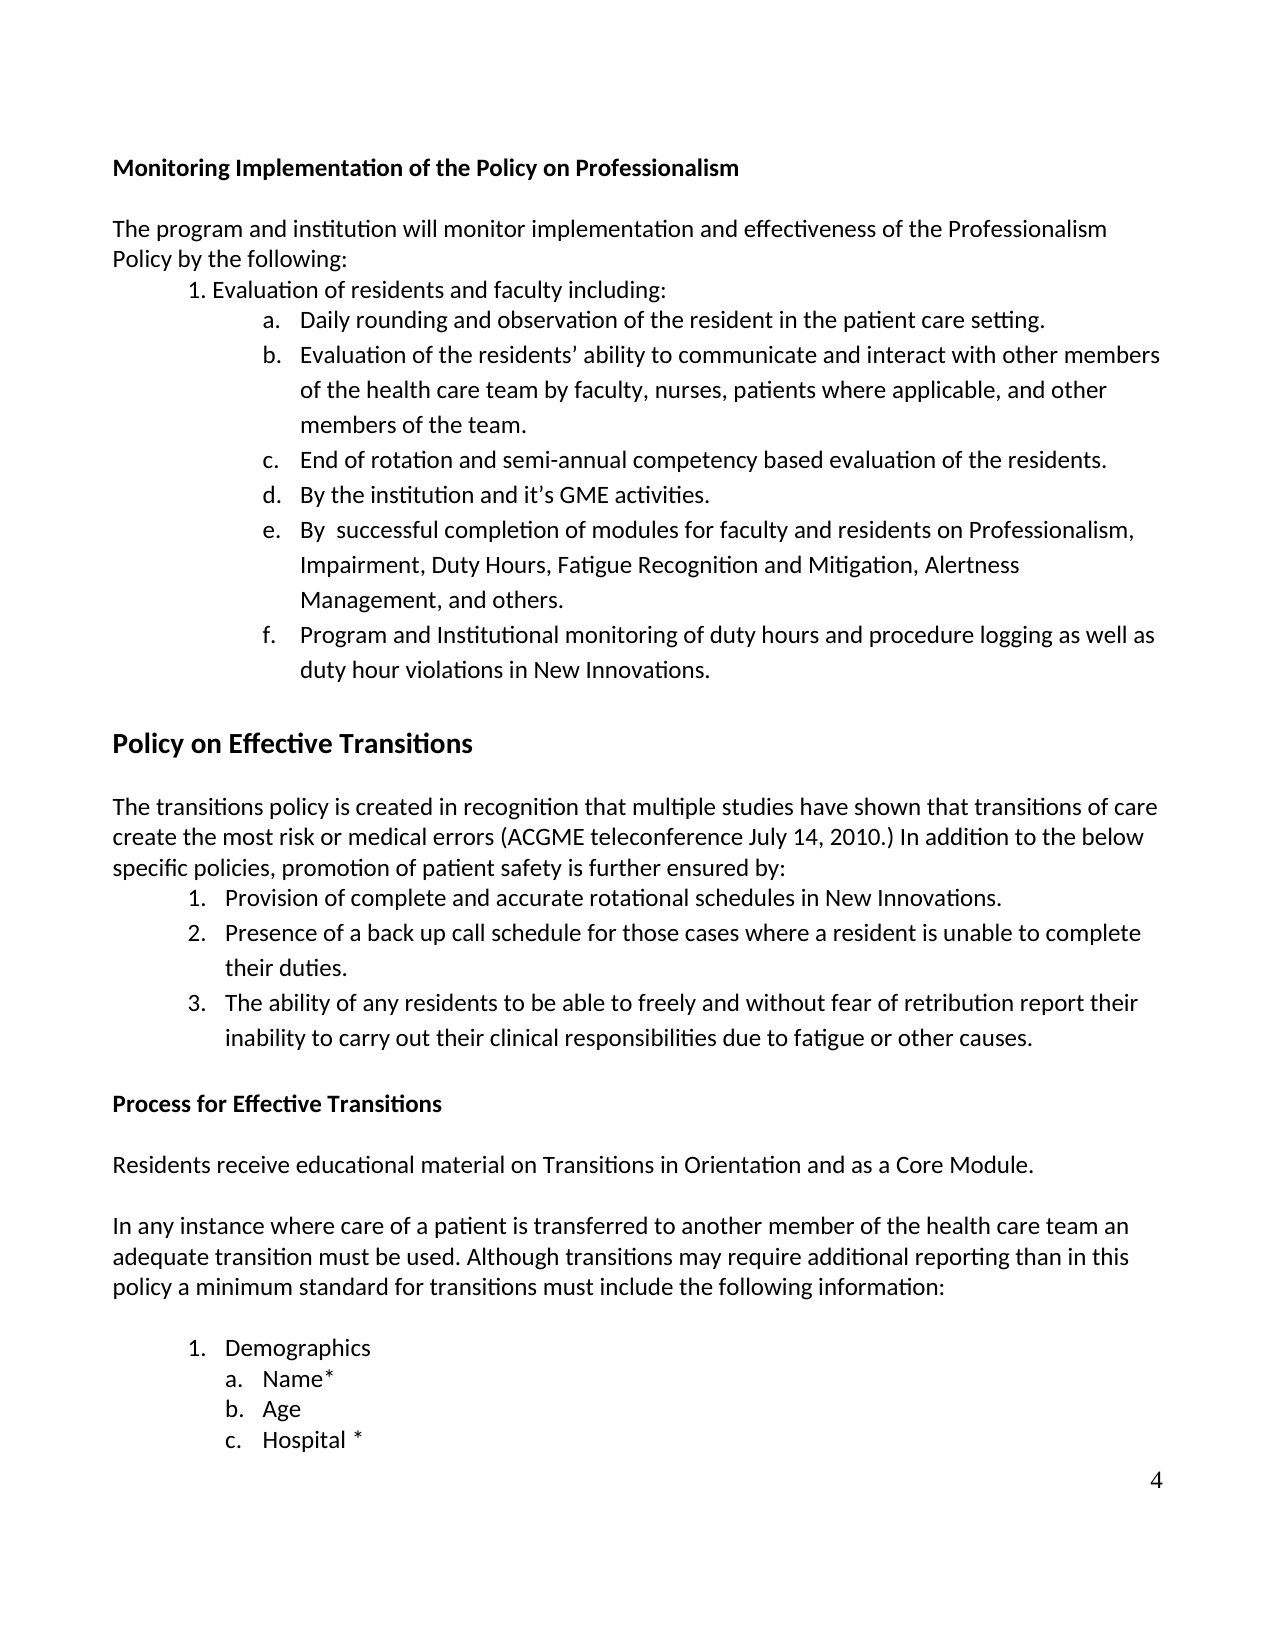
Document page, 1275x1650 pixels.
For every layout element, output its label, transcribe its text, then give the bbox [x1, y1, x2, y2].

text Monitoring Implementation of the Policy on Professionalism [112, 152, 1162, 182]
text In any instance where care of a patient is transferred to another member of the health care team an adequate transition must be used. Although transitions may require additional reporting than in this policy a minimum standard for transitions must include the following information: [112, 1210, 1162, 1302]
text The transitions policy is created in recognition that multiple studies have shown that transitions of care create the most risk or medical errors (ACGME teleconference July 14, 2010.) In addition to the below specific policies, promotion of patient safety is further ensured by: [112, 791, 1162, 883]
list Program and Institutional monitoring of duty hours and procedure logging as well as duty hour violations in New Innovations. [262, 619, 1162, 685]
list Daily rounding and observation of the resident in the patient care setting. [262, 304, 1162, 335]
list Age [225, 1393, 1162, 1424]
list Hospital * [225, 1424, 1162, 1454]
list Name* [225, 1363, 1162, 1393]
list End of rotation and semi-annual competency based evaluation of the residents. [262, 444, 1162, 475]
list By successful completion of modules for faculty and residents on Professionalism, Impairment, Duty Hours, Fatigue Recognition and Mitigation, Alertness Management, and others. [262, 514, 1162, 615]
list The ability of any residents to be able to freely and without fear of retribution report their inability to carry out their clinical responsibilities due to fatigue or other causes. [187, 988, 1162, 1053]
list Evaluation of the residents’ ability to communicate and interact with other members of the health care team by faculty, nurses, patients where applicable, and other members of the team. [262, 339, 1162, 440]
text 1. Evaluation of residents and faculty including: [112, 274, 1162, 304]
list By the institution and it’s GME activities. [262, 479, 1162, 510]
text Policy on Effective Transitions [112, 725, 1162, 761]
text Residents receive educational material on Transitions in Orientation and as a Core Module. [112, 1149, 1162, 1180]
list Provision of complete and accurate rotational schedules in New Innovations. [187, 883, 1162, 913]
list Demographics [187, 1332, 1162, 1363]
list Presence of a back up call schedule for those cases where a resident is unable to complete their duties. [187, 918, 1162, 983]
text The program and institution will monitor implementation and effectiveness of the Professionalism Policy by the following: [112, 213, 1162, 274]
text Process for Effective Transitions [112, 1088, 1162, 1119]
